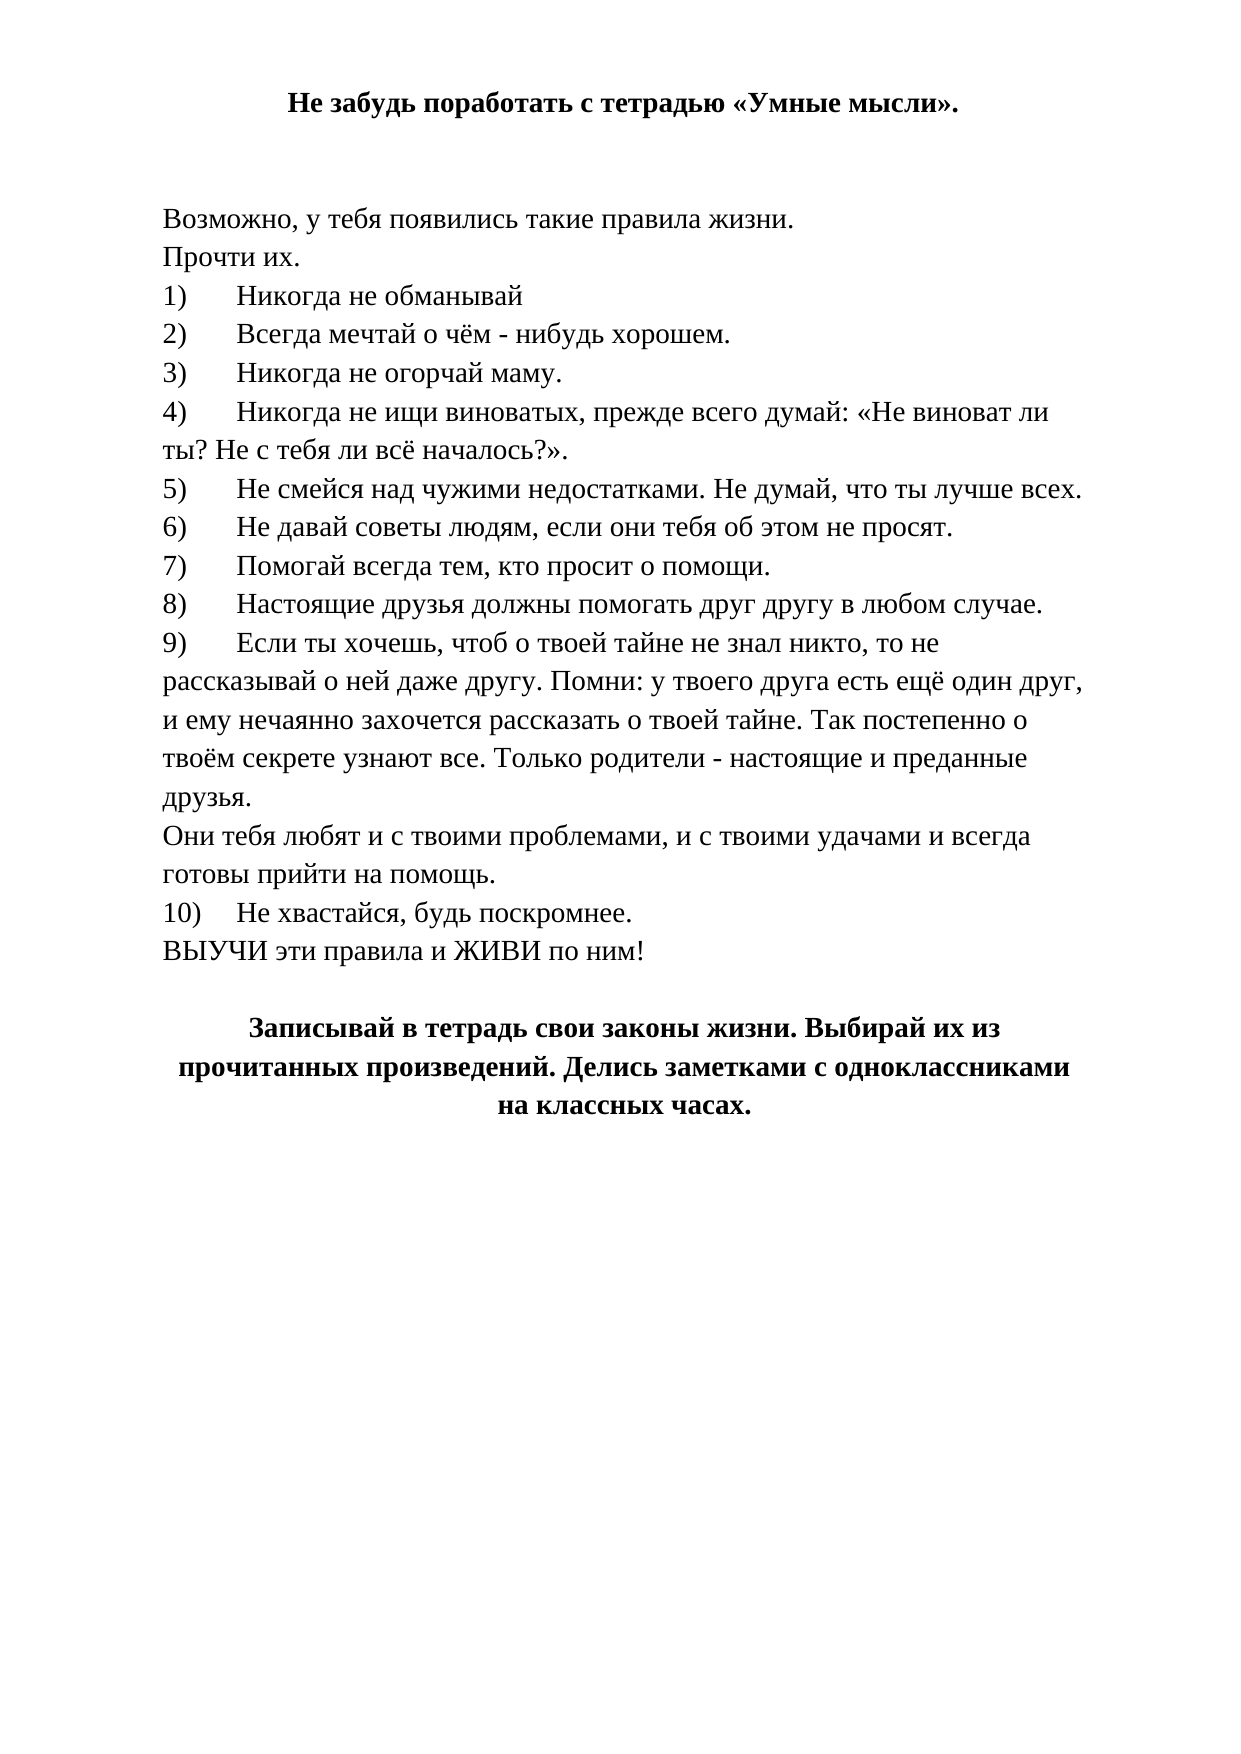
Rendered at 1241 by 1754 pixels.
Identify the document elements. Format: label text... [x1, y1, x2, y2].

list Помогай всегда тем, кто просит о помощи. [162, 548, 1084, 581]
list Никогда не обманывай [162, 278, 1084, 312]
list Если ты хочешь, чтоб о твоей тайне не знал никто, то не рассказывай о ней даже другу. Помни: у твоего друга есть ещё один друг, и ему нечаянно захочется рассказать о твоей тайне. Так постепенно о твоём секрете узнают все. Только родители - настоящие и преданные друзья. [162, 625, 1084, 813]
list Не смейся над чужими недостатками. Не думай, что ты лучше всех. [162, 471, 1084, 504]
text Записывай в тетрадь свои законы жизни. Выбирай их из прочитанных произведений. Делись заметками с одноклассниками на классных часах. [164, 1010, 1084, 1121]
text Прочти их. [162, 239, 1084, 273]
list Никогда не огорчай маму. [162, 355, 1084, 389]
text ВЫУЧИ эти правила и ЖИВИ по ним! [162, 933, 1084, 967]
list Не хвастайся, будь поскромнее. [162, 895, 1084, 928]
text Возможно, у тебя появились такие правила жизни. [162, 201, 1084, 234]
text Они тебя любят и с твоими проблемами, и с твоими удачами и всегда готовы прийти на помощь. [162, 818, 1084, 890]
list Настоящие друзья должны помогать друг другу в любом случае. [162, 586, 1084, 620]
text Не забудь поработать с тетрадью «Умные мысли». [162, 85, 1084, 119]
list Не давай советы людям, если они тебя об этом не просят. [162, 509, 1084, 543]
list Никогда не ищи виноватых, прежде всего думай: «Не виноват ли ты? Не с тебя ли всё началось?». [162, 394, 1084, 466]
list Всегда мечтай о чём - нибудь хорошем. [162, 317, 1084, 350]
